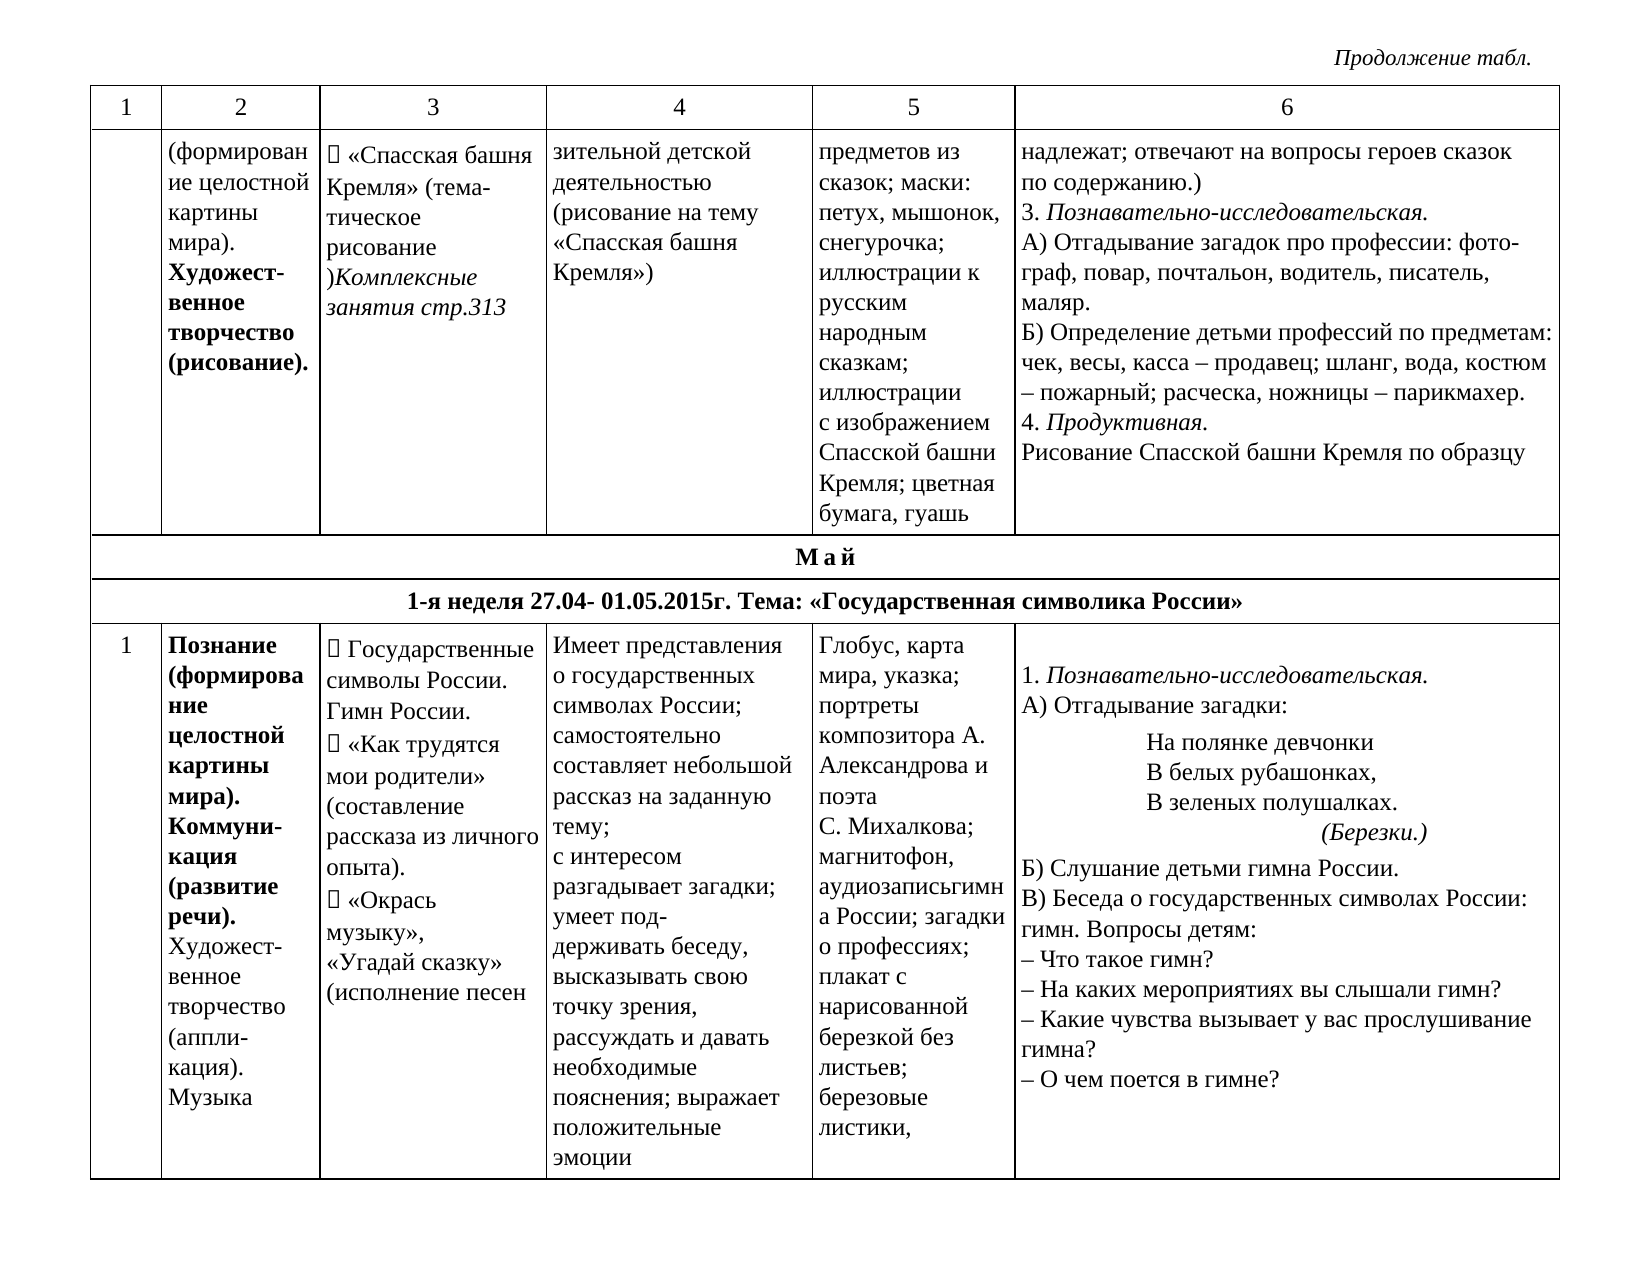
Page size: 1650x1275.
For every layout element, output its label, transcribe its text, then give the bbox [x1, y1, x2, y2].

table_header 4 [547, 86, 812, 129]
table_header 2 [162, 86, 319, 129]
table_cell зительной детской деятельностью (рисование на тему «Спасская башня Кремля») [547, 130, 812, 534]
table_cell  «Спасская башня Кремля» (тема- тическое рисование)Комплексные занятия стр.313 [321, 130, 546, 534]
table_cell [91, 130, 161, 534]
table_cell  Государственные символы России. Гимн России.  «Как трудятся мои родители» (составление рассказа из личного опыта).  «Окрась музыку», «Угадай сказку» (исполнение песен [321, 624, 546, 1178]
table_header 5 [813, 86, 1014, 129]
table_cell (формирование целостной картины мира). Художест- венное творчество (рисование). [162, 130, 319, 534]
text Продолжение табл. [118, 44, 1532, 71]
table_header 3 [321, 86, 546, 129]
table_cell Май [91, 535, 1559, 578]
table_cell Познание (формирование целостной картины мира). Коммуни- кация (развитие речи). Художест- венное творчество (аппли- кация). Музыка [162, 624, 319, 1178]
table_cell 1 [91, 624, 161, 1178]
table_cell предметов из сказок; маски: петух, мышонок, снегурочка; иллюстрации к русским народным сказкам; иллюстрации с изображением Спасской башни Кремля; цветная бумага, гуашь [813, 130, 1014, 534]
table_cell надлежат; отвечают на вопросы героев сказок по содержанию.) 3. Познавательно-исследовательская. А) Отгадывание загадок про профессии: фото- граф, повар, почтальон, водитель, писатель, маляр. Б) Определение детьми профессий по предметам: чек, весы, касса – продавец; шланг, вода, костюм – пожарный; расческа, ножницы – парикмахер. 4. Продуктивная. Рисование Спасской башни Кремля по образцу [1016, 130, 1559, 534]
table_cell 1. Познавательно-исследовательская. А) Отгадывание загадки: На полянке девчонки В белых рубашонках, В зеленых полушалках. (Березки.) Б) Слушание детьми гимна России. В) Беседа о государственных символах России: гимн. Вопросы детям: – Что такое гимн? – На каких мероприятиях вы слышали гимн? – Какие чувства вызывает у вас прослушивание гимна? – О чем поется в гимне? [1016, 624, 1559, 1178]
table_header 6 [1016, 86, 1559, 129]
table_cell глобус, карта мира, указка; портреты композитора А. Александрова и поэта С. Михалкова; магнитофон, аудиозаписьгимна России; загадки о профессиях; плакат с нарисованной березкой без листьев; березовые листики, [813, 624, 1014, 1178]
table_cell Имеет представления о государственных символах России; самостоятельно составляет небольшой рассказ на заданную тему; с интересом разгадывает загадки; умеет под- держивать беседу, высказывать свою точку зрения, рассуждать и давать необходимые пояснения; выражает положительные эмоции [547, 624, 812, 1178]
table_header 1 [91, 86, 161, 129]
table_cell 1-я неделя 27.04- 01.05.2015г. Тема: «Государственная символика России» [91, 579, 1559, 622]
